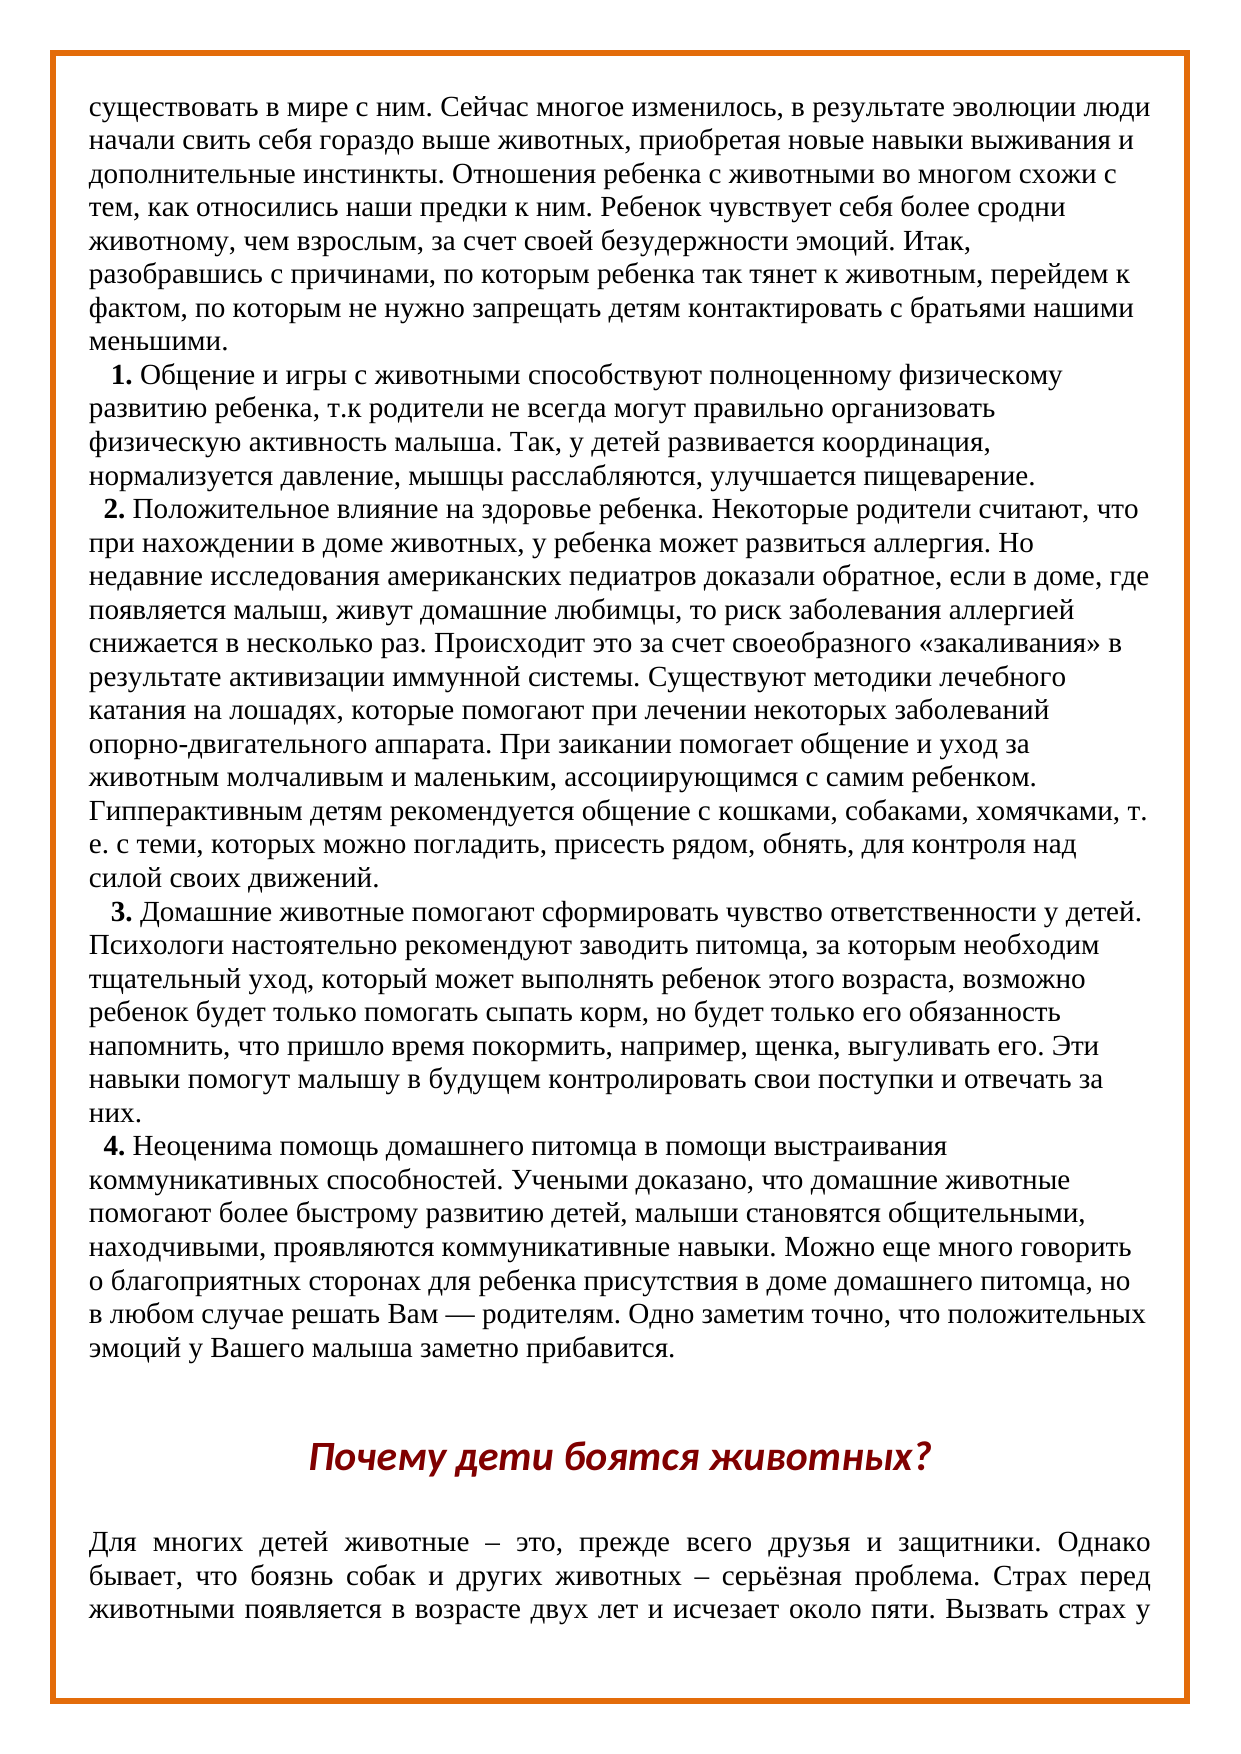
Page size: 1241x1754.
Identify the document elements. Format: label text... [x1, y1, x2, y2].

text Почему дети боятся животных? [89, 1430, 1152, 1481]
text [89, 89, 1152, 357]
text 4. Неоценима помощь домашнего питомца в помощи выстраивания коммуникативных способностей. Учеными доказано, что домашние животные помогают более быстрому развитию детей, малыши становятся общительными, находчивыми, проявляются коммуникативные навыки. Можно еще много говорить о благоприятных сторонах для ребенка присутствия в доме домашнего питомца, но в любом случае решать Вам — родителям. Одно заметим точно, что положительных эмоций у Вашего малыша заметно прибавится. [89, 1128, 1152, 1363]
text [89, 1524, 1152, 1625]
text 1. Общение и игры с животными способствуют полноценному физическому развитию ребенка, т.к родители не всегда могут правильно организовать физическую активность малыша. Так, у детей развивается координация, нормализуется давление, мышцы расслабляются, улучшается пищеварение. [89, 357, 1152, 491]
text 2. Положительное влияние на здоровье ребенка. Некоторые родители считают, что при нахождении в доме животных, у ребенка может развиться аллергия. Но недавние исследования американских педиатров доказали обратное, если в доме, где появляется малыш, живут домашние любимцы, то риск заболевания аллергией снижается в несколько раз. Происходит это за счет своеобразного «закаливания» в результате активизации иммунной системы. Существуют методики лечебного катания на лошадях, которые помогают при лечении некоторых заболеваний опорно-двигательного аппарата. При заикании помогает общение и уход за животным молчаливым и маленьким, ассоциирующимся с самим ребенком. Гипперактивным детям рекомендуется общение с кошками, собаками, хомячками, т. е. с теми, которых можно погладить, присесть рядом, обнять, для контроля над силой своих движений. [89, 491, 1152, 894]
text 3. Домашние животные помогают сформировать чувство ответственности у детей. Психологи настоятельно рекомендуют заводить питомца, за которым необходим тщательный уход, который может выполнять ребенок этого возраста, возможно ребенок будет только помогать сыпать корм, но будет только его обязанность напомнить, что пришло время покормить, например, щенка, выгуливать его. Эти навыки помогут малышу в будущем контролировать свои поступки и отвечать за них. [89, 894, 1152, 1128]
